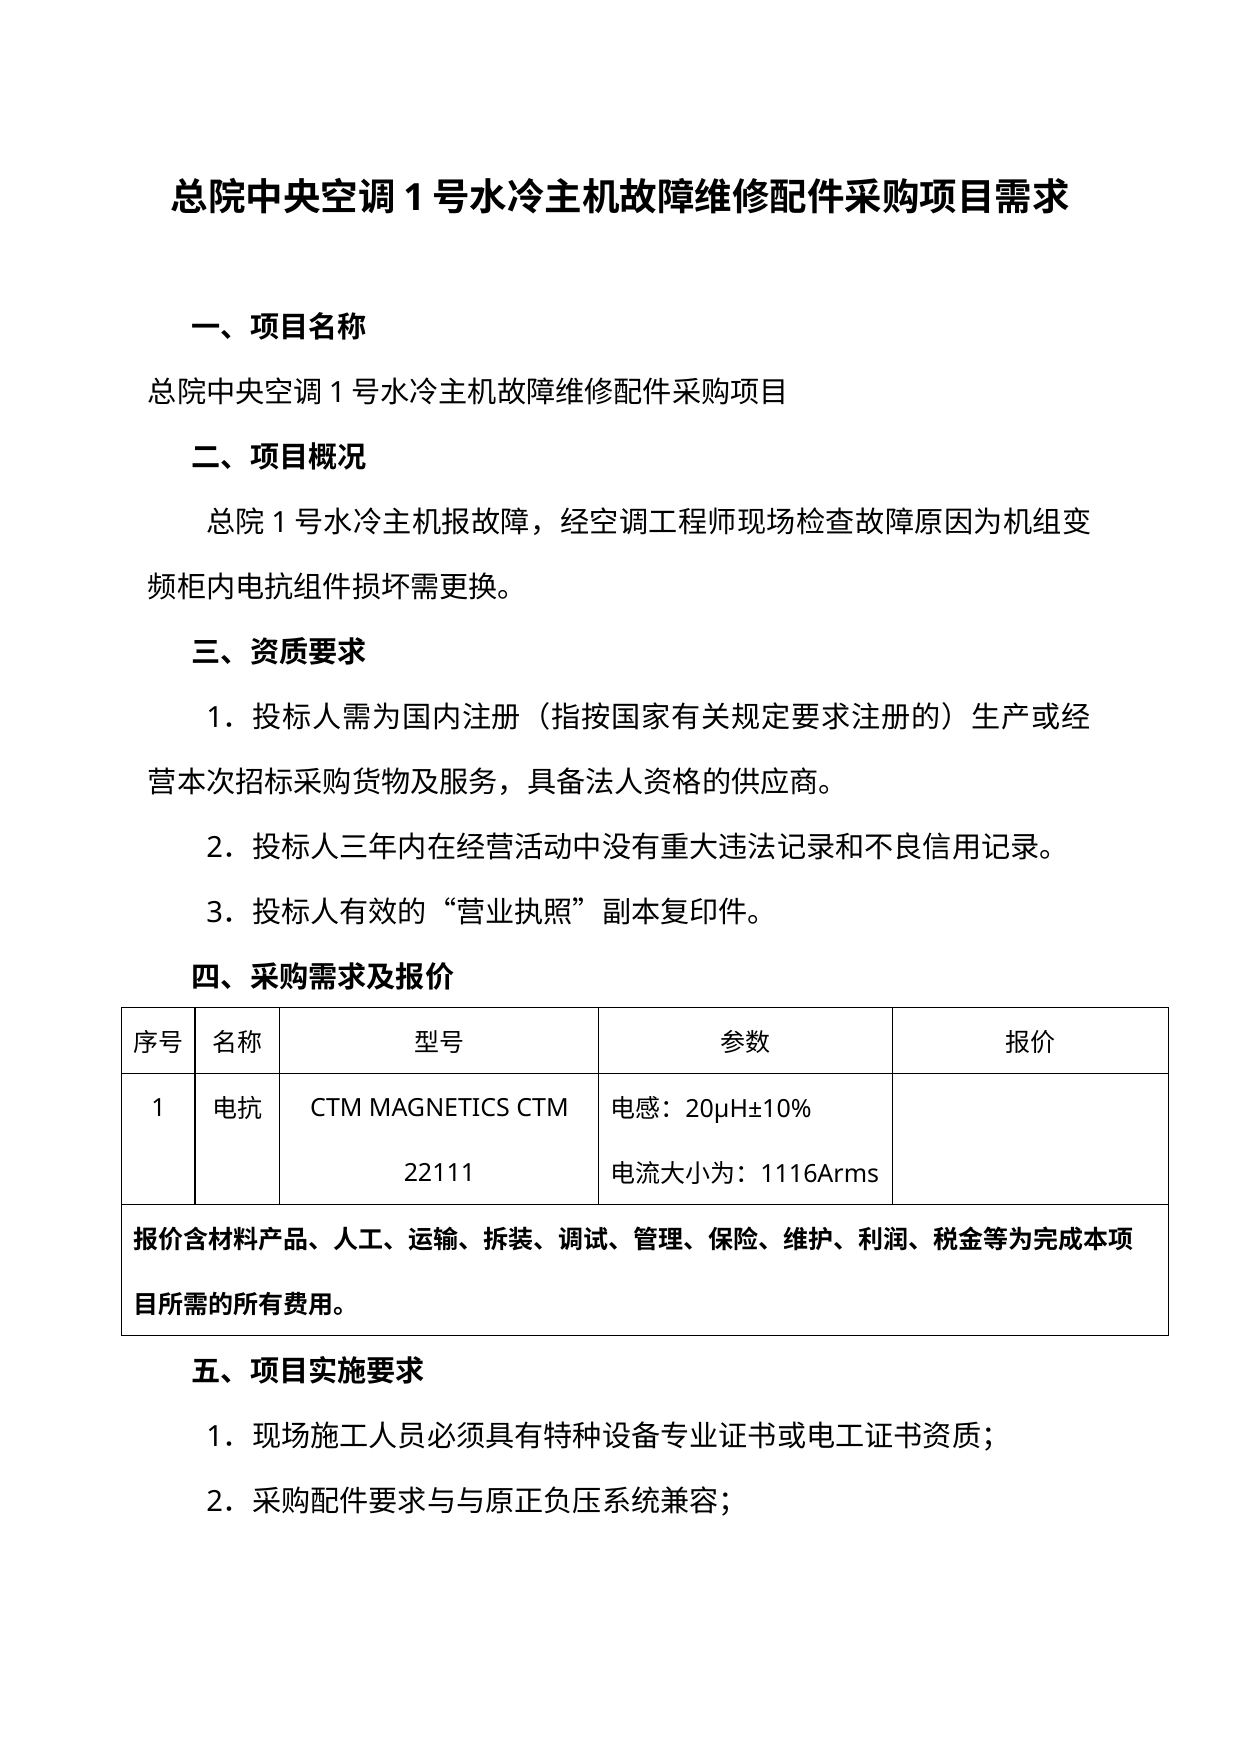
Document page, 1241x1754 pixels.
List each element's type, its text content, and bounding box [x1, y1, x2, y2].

list 采购需求及报价 [148, 942, 1093, 1007]
table_header 参数 [599, 1008, 892, 1073]
table_cell 报价含材料产品、人工、运输、拆装、调试、管理、保险、维护、利润、税金等为完成本项目所需的所有费用。 [122, 1205, 1168, 1335]
list 项目名称 [148, 292, 1093, 357]
text 总院中央空调1号水冷主机故障维修配件采购项目需求 [148, 162, 1093, 227]
list 现场施工人员必须具有特种设备专业证书或电工证书资质； [148, 1401, 1093, 1466]
list 总院1号水冷主机报故障，经空调工程师现场检查故障原因为机组变频柜内电抗组件损坏需更换。 [148, 487, 1093, 617]
table_cell CTM MAGNETICS CTM 22111 [280, 1074, 598, 1204]
list 项目概况 [148, 422, 1093, 487]
table_cell [893, 1074, 1168, 1204]
table_header 型号 [280, 1008, 598, 1073]
list 投标人三年内在经营活动中没有重大违法记录和不良信用记录。 [148, 812, 1093, 877]
list 投标人需为国内注册（指按国家有关规定要求注册的）生产或经营本次招标采购货物及服务，具备法人资格的供应商。 [148, 682, 1093, 812]
list 资质要求 [148, 617, 1093, 682]
list 项目实施要求 [148, 1336, 1093, 1401]
list 总院中央空调1号水冷主机故障维修配件采购项目 [148, 357, 1093, 422]
table_cell 电感：20μH±10% 电流大小为：1116Arms [599, 1074, 892, 1204]
table_header 名称 [196, 1008, 279, 1073]
table_cell 电抗 [196, 1074, 279, 1204]
table_header 报价 [893, 1008, 1168, 1073]
table_header 序号 [122, 1008, 194, 1073]
table_cell 1 [122, 1074, 194, 1204]
list 投标人有效的“营业执照”副本复印件。 [148, 877, 1093, 942]
list 采购配件要求与与原正负压系统兼容； [148, 1466, 1093, 1531]
